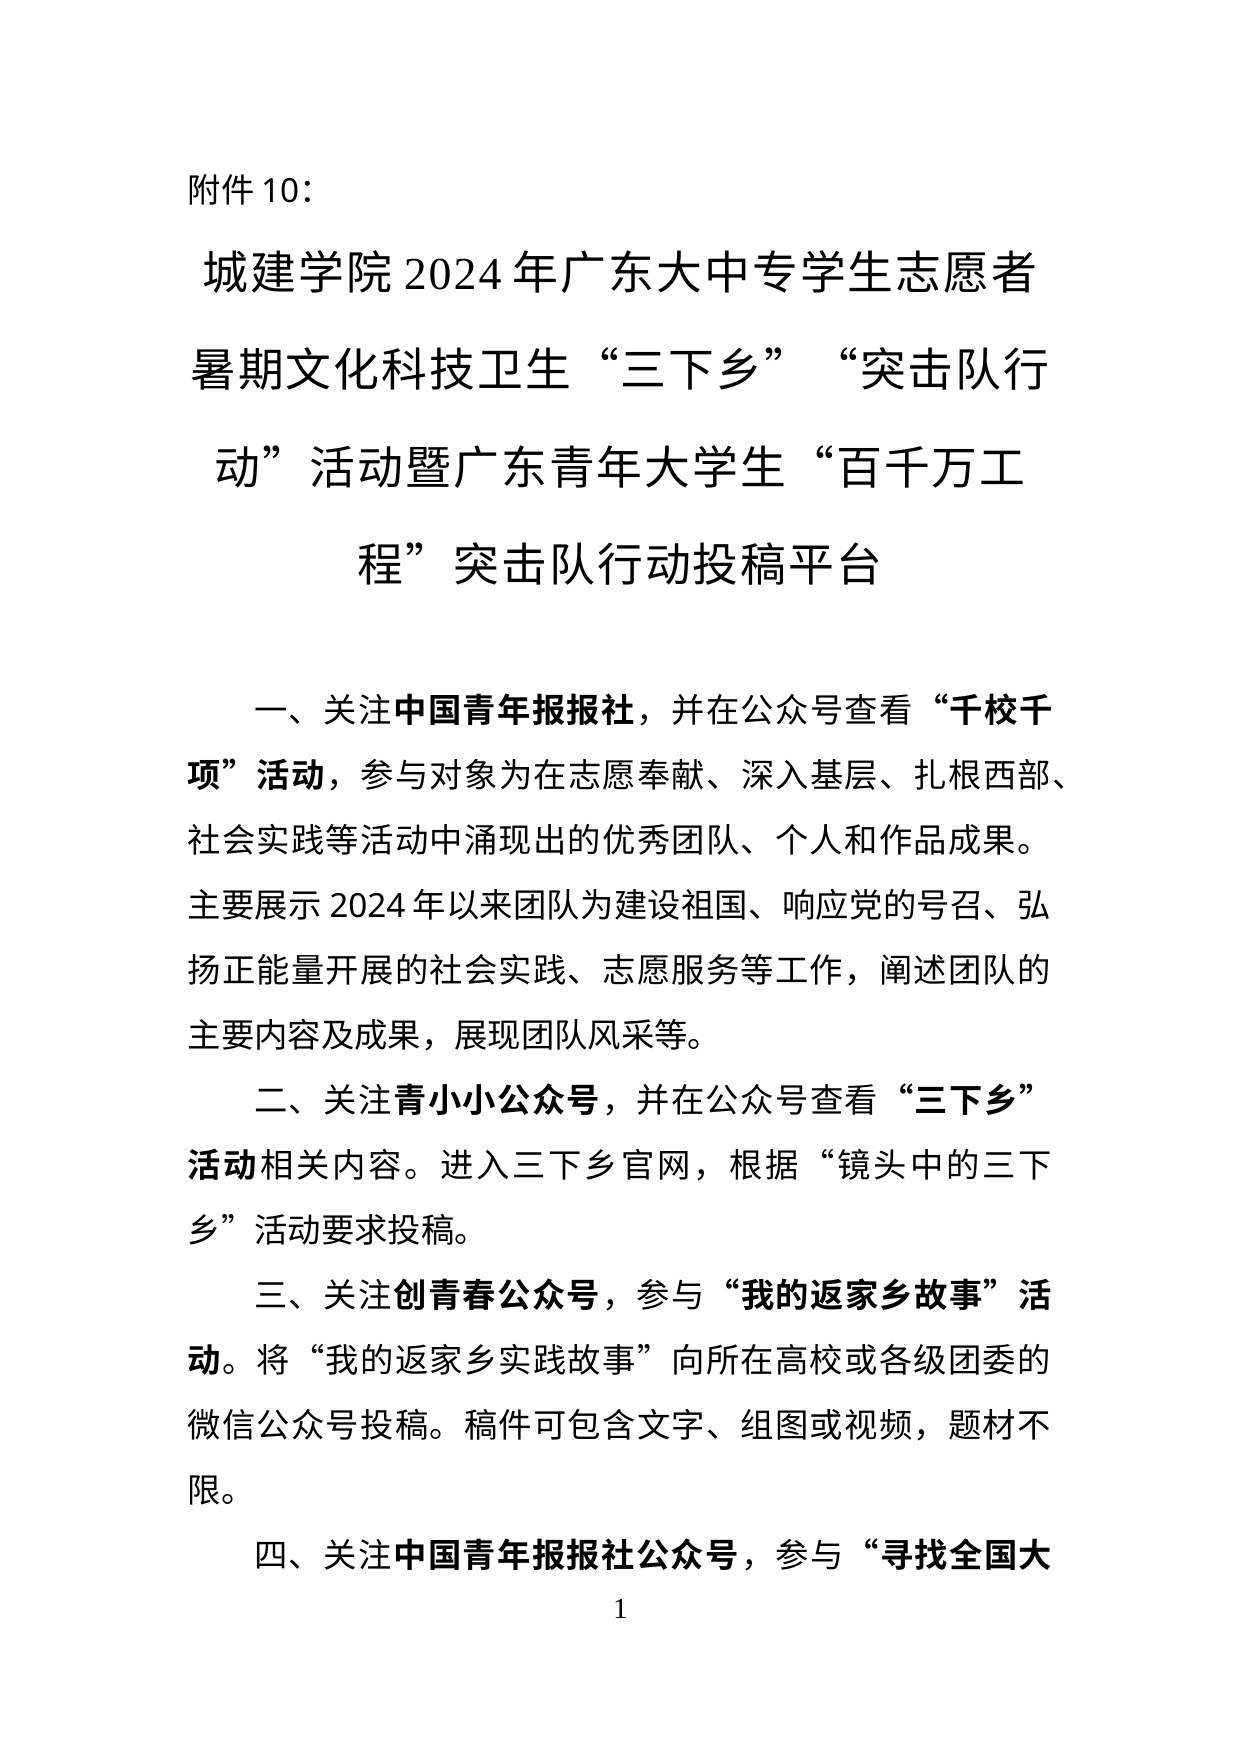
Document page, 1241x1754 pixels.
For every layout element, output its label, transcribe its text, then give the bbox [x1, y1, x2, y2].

text 城建学院2024年广东大中专学生志愿者暑期文化科技卫生“三下乡”“突击队行动”活动暨广东青年大学生“百千万工程”突击队行动投稿平台 [187, 221, 1053, 611]
text 一、关注中国青年报报社，并在公众号查看“千校千项”活动，参与对象为在志愿奉献、深入基层、扎根西部、社会实践等活动中涌现出的优秀团队、个人和作品成果。主要展示2024年以来团队为建设祖国、响应党的号召、弘扬正能量开展的社会实践、志愿服务等工作，阐述团队的主要内容及成果，展现团队风采等。 [187, 676, 1053, 1066]
text 附件10： [187, 156, 1053, 221]
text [187, 1521, 1053, 1586]
text 二、关注青小小公众号，并在公众号查看“三下乡”活动相关内容。进入三下乡官网，根据“镜头中的三下乡”活动要求投稿。 [187, 1066, 1053, 1261]
text 三、关注创青春公众号，参与“我的返家乡故事”活动。将“我的返家乡实践故事”向所在高校或各级团委的微信公众号投稿。稿件可包含文字、组图或视频，题材不限。 [187, 1261, 1053, 1521]
